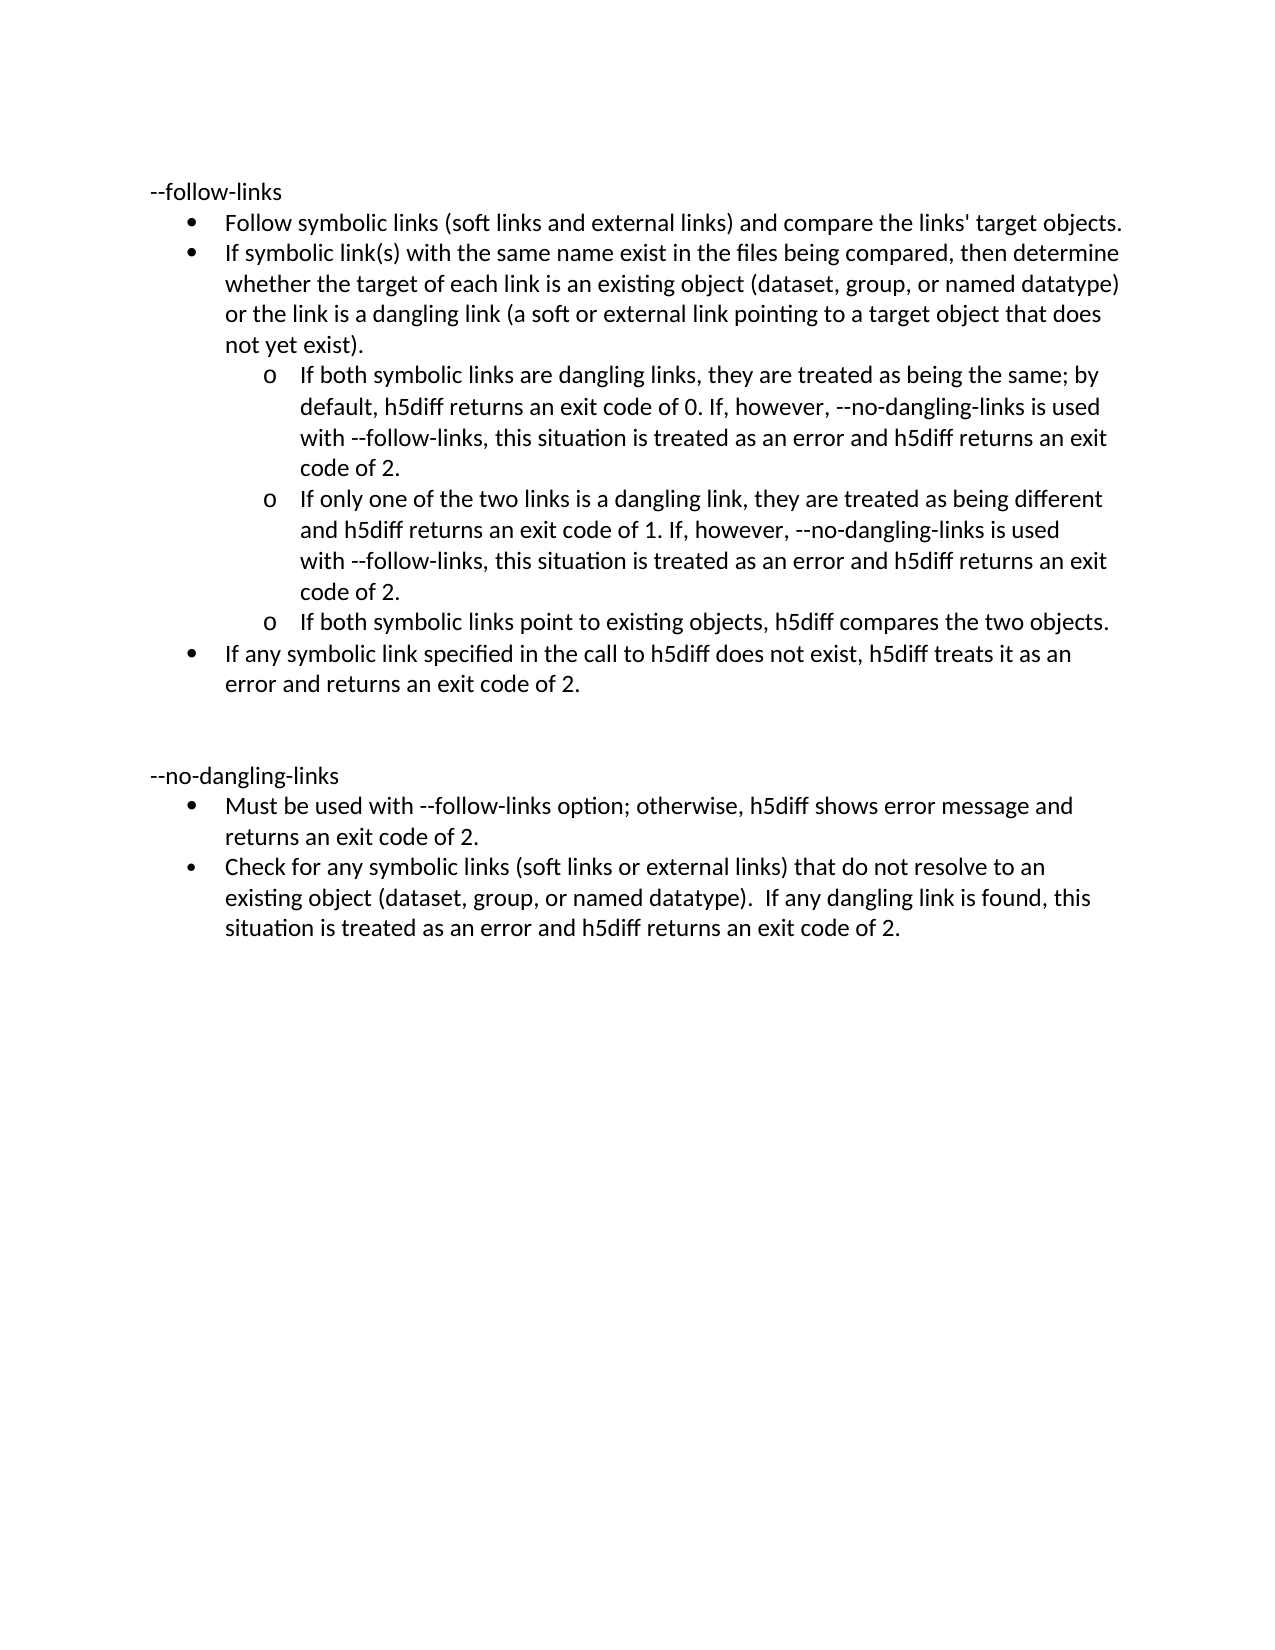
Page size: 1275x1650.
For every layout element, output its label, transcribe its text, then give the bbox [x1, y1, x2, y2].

list If both symbolic links are dangling links, they are treated as being the same; by default, h5diff returns an exit code of 0. If, however, --no-dangling-links is used with --follow-links, this situation is treated as an error and h5diff returns an exit code of 2. [262, 359, 1125, 483]
list If both symbolic links point to existing objects, h5diff compares the two objects. [262, 606, 1125, 638]
list Check for any symbolic links (soft links or external links) that do not resolve to an existing object (dataset, group, or named datatype). If any dangling link is found, this situation is treated as an error and h5diff returns an exit code of 2. [187, 852, 1125, 943]
list If any symbolic link specified in the call to h5diff does not exist, h5diff treats it as an error and returns an exit code of 2. [187, 638, 1125, 699]
list If symbolic link(s) with the same name exist in the files being compared, then determine whether the target of each link is an existing object (dataset, group, or named datatype) or the link is a dangling link (a soft or external link pointing to a target object that does not yet exist). [187, 237, 1125, 359]
list Must be used with --follow-links option; otherwise, h5diff shows error message and returns an exit code of 2. [187, 791, 1125, 852]
list Follow symbolic links (soft links and external links) and compare the links' target objects. [187, 207, 1125, 237]
text --follow-links [150, 176, 1125, 207]
text --no-dangling-links [150, 760, 1125, 791]
list If only one of the two links is a dangling link, they are treated as being different and h5diff returns an exit code of 1. If, however, --no-dangling-links is used with --follow-links, this situation is treated as an error and h5diff returns an exit code of 2. [262, 483, 1125, 606]
